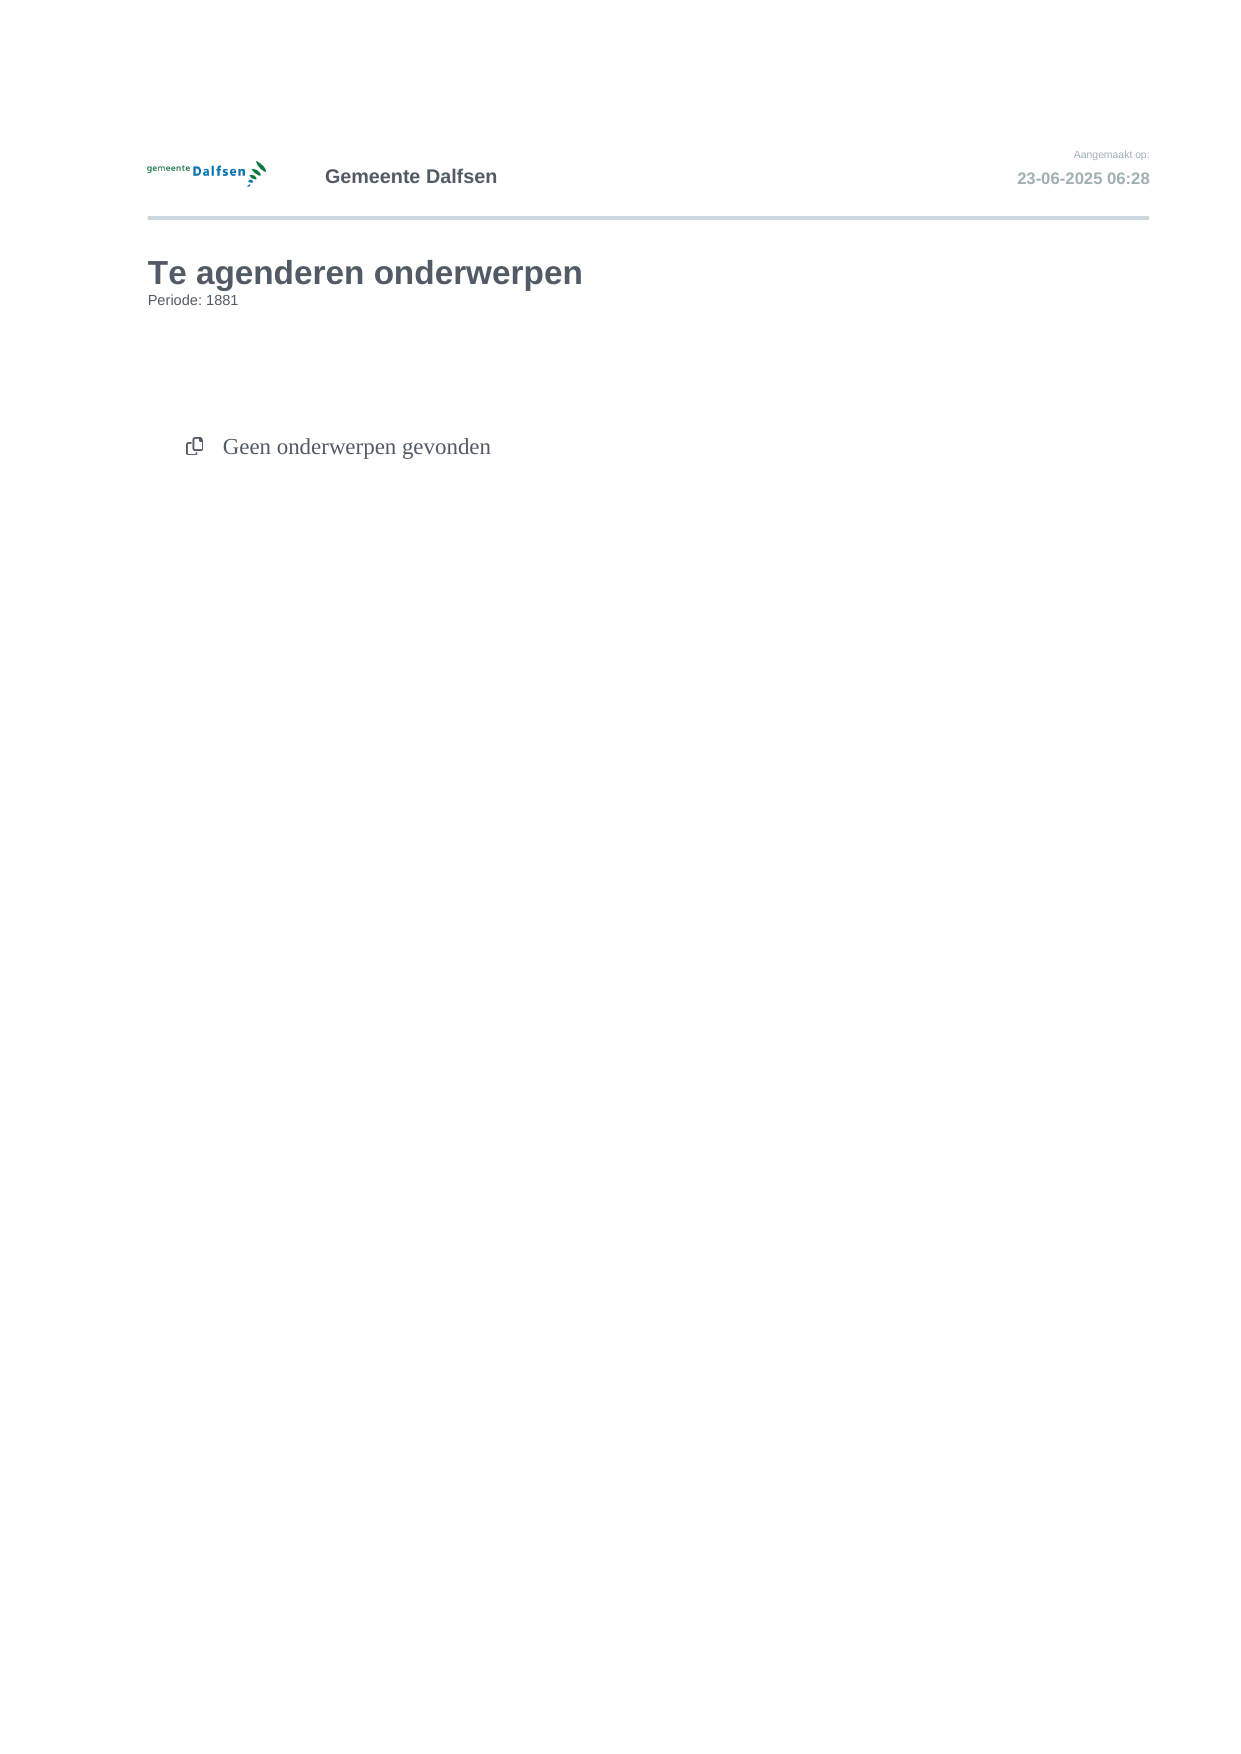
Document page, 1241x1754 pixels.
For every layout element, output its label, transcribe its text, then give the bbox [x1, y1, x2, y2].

table_header Aangemaakt op: [727, 148, 1149, 161]
picture [186, 437, 203, 455]
table_cell Periode: 1881 [148, 292, 727, 325]
picture [147, 216, 1150, 220]
list Geen onderwerpen gevonden [185, 433, 1093, 459]
table_cell 23-06-2025 06:28 [727, 161, 1149, 188]
table_header [148, 148, 325, 188]
picture [147, 161, 266, 187]
table_header Gemeente Dalfsen [325, 148, 727, 188]
table_header Te agenderen onderwerpen [148, 245, 727, 292]
